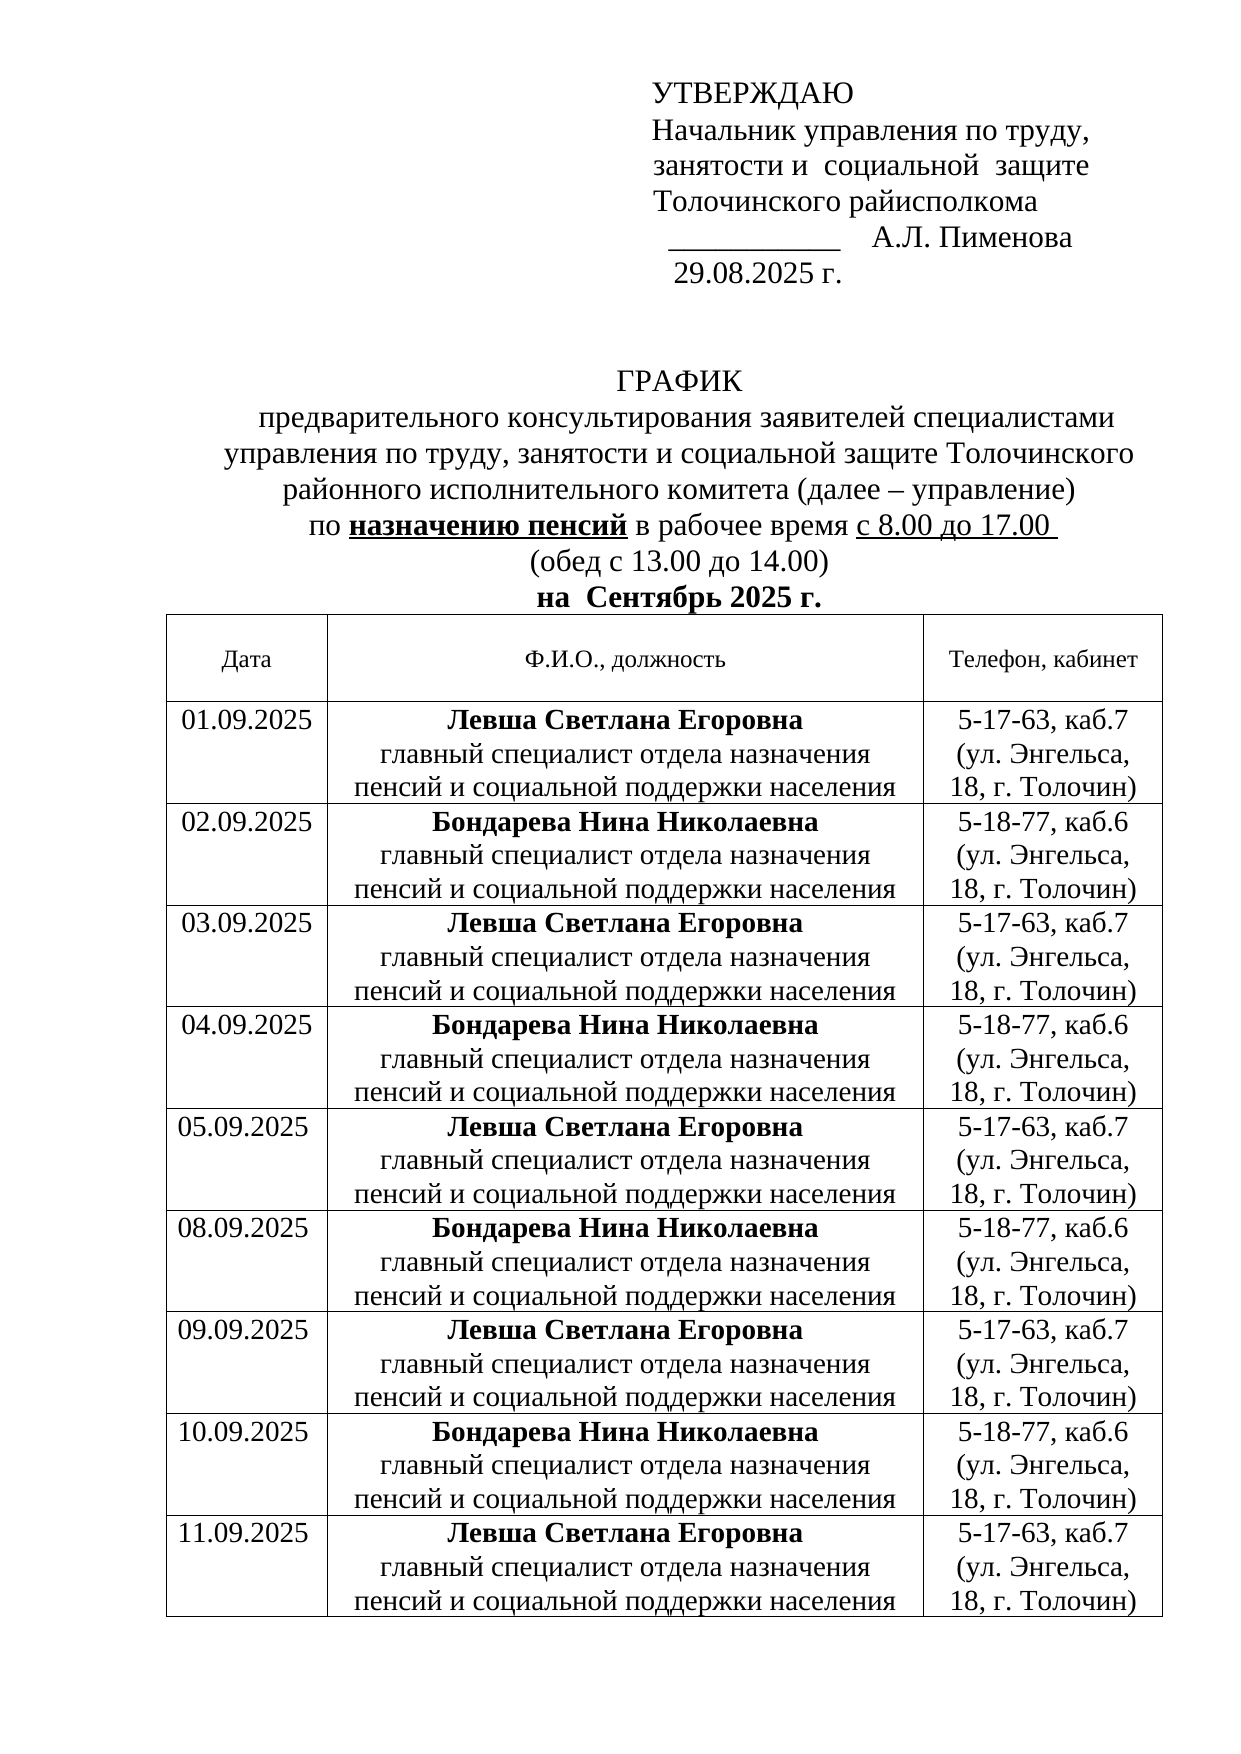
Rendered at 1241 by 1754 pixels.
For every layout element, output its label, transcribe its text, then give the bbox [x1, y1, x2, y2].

table_cell Левша Светлана Егоровна главный специалист отдела назначения пенсий и социальной поддержки населения [328, 1109, 923, 1209]
table_cell 10.09.2025 [167, 1414, 327, 1514]
table_cell 11.09.2025 [167, 1516, 327, 1616]
text предварительного консультирования заявителей специалистами управления по труду, занятости и социальной защите Толочинского районного исполнительного комитета (далее – управление) [177, 398, 1181, 506]
text занятости и социальной защите [177, 147, 1181, 183]
text (обед с 13.00 до 14.00) [177, 542, 1181, 578]
table_cell 5-18-77, каб.6 (ул. Энгельса, 18, г. Толочин) [924, 1211, 1162, 1311]
table_header Телефон, кабинет [924, 615, 1162, 701]
table_cell 5-18-77, каб.6 (ул. Энгельса, 18, г. Толочин) [924, 1007, 1162, 1108]
table_cell 5-18-77, каб.6 (ул. Энгельса, 18, г. Толочин) [924, 1414, 1162, 1514]
table_cell Левша Светлана Егоровна главный специалист отдела назначения пенсий и социальной поддержки населения [328, 906, 923, 1006]
text Толочинского райисполкома [177, 183, 1181, 218]
table_cell Бондарева Нина Николаевна главный специалист отдела назначения пенсий и социальной поддержки населения [328, 1211, 923, 1311]
table_cell 01.09.2025 [167, 702, 327, 803]
text на Сентябрь 2025 г. [177, 578, 1181, 614]
table_cell Левша Светлана Егоровна главный специалист отдела назначения пенсий и социальной поддержки населения [328, 702, 923, 803]
table_header Ф.И.О., должность [328, 615, 923, 701]
table_cell Левша Светлана Егоровна главный специалист отдела назначения пенсий и социальной поддержки населения [328, 1312, 923, 1413]
table_cell Бондарева Нина Николаевна главный специалист отдела назначения пенсий и социальной поддержки населения [328, 1007, 923, 1108]
table_cell 05.09.2025 [167, 1109, 327, 1209]
table_cell 02.09.2025 [167, 804, 327, 904]
table_cell 08.09.2025 [167, 1211, 327, 1311]
table_header Дата [167, 615, 327, 701]
table_cell Бондарева Нина Николаевна главный специалист отдела назначения пенсий и социальной поддержки населения [328, 804, 923, 904]
table_cell 5-17-63, каб.7 (ул. Энгельса, 18, г. Толочин) [924, 906, 1162, 1006]
text ГРАФИК [177, 362, 1181, 398]
table_cell 5-17-63, каб.7 (ул. Энгельса, 18, г. Толочин) [924, 1516, 1162, 1616]
text УТВЕРЖДАЮ Начальник управления по труду, [177, 75, 1181, 147]
table_cell 04.09.2025 [167, 1007, 327, 1108]
table_cell 5-17-63, каб.7 (ул. Энгельса, 18, г. Толочин) [924, 702, 1162, 803]
table_cell 09.09.2025 [167, 1312, 327, 1413]
table_cell Бондарева Нина Николаевна главный специалист отдела назначения пенсий и социальной поддержки населения [328, 1414, 923, 1514]
table_cell 5-17-63, каб.7 (ул. Энгельса, 18, г. Толочин) [924, 1312, 1162, 1413]
table_cell 5-18-77, каб.6 (ул. Энгельса, 18, г. Толочин) [924, 804, 1162, 904]
text ___________ А.Л. Пименова [177, 218, 1181, 254]
text по назначению пенсий в рабочее время с 8.00 до 17.00 [177, 506, 1181, 542]
text 29.08.2025 г. [177, 254, 1181, 290]
table_cell Левша Светлана Егоровна главный специалист отдела назначения пенсий и социальной поддержки населения [328, 1516, 923, 1616]
table_cell 5-17-63, каб.7 (ул. Энгельса, 18, г. Толочин) [924, 1109, 1162, 1209]
table_cell 03.09.2025 [167, 906, 327, 1006]
